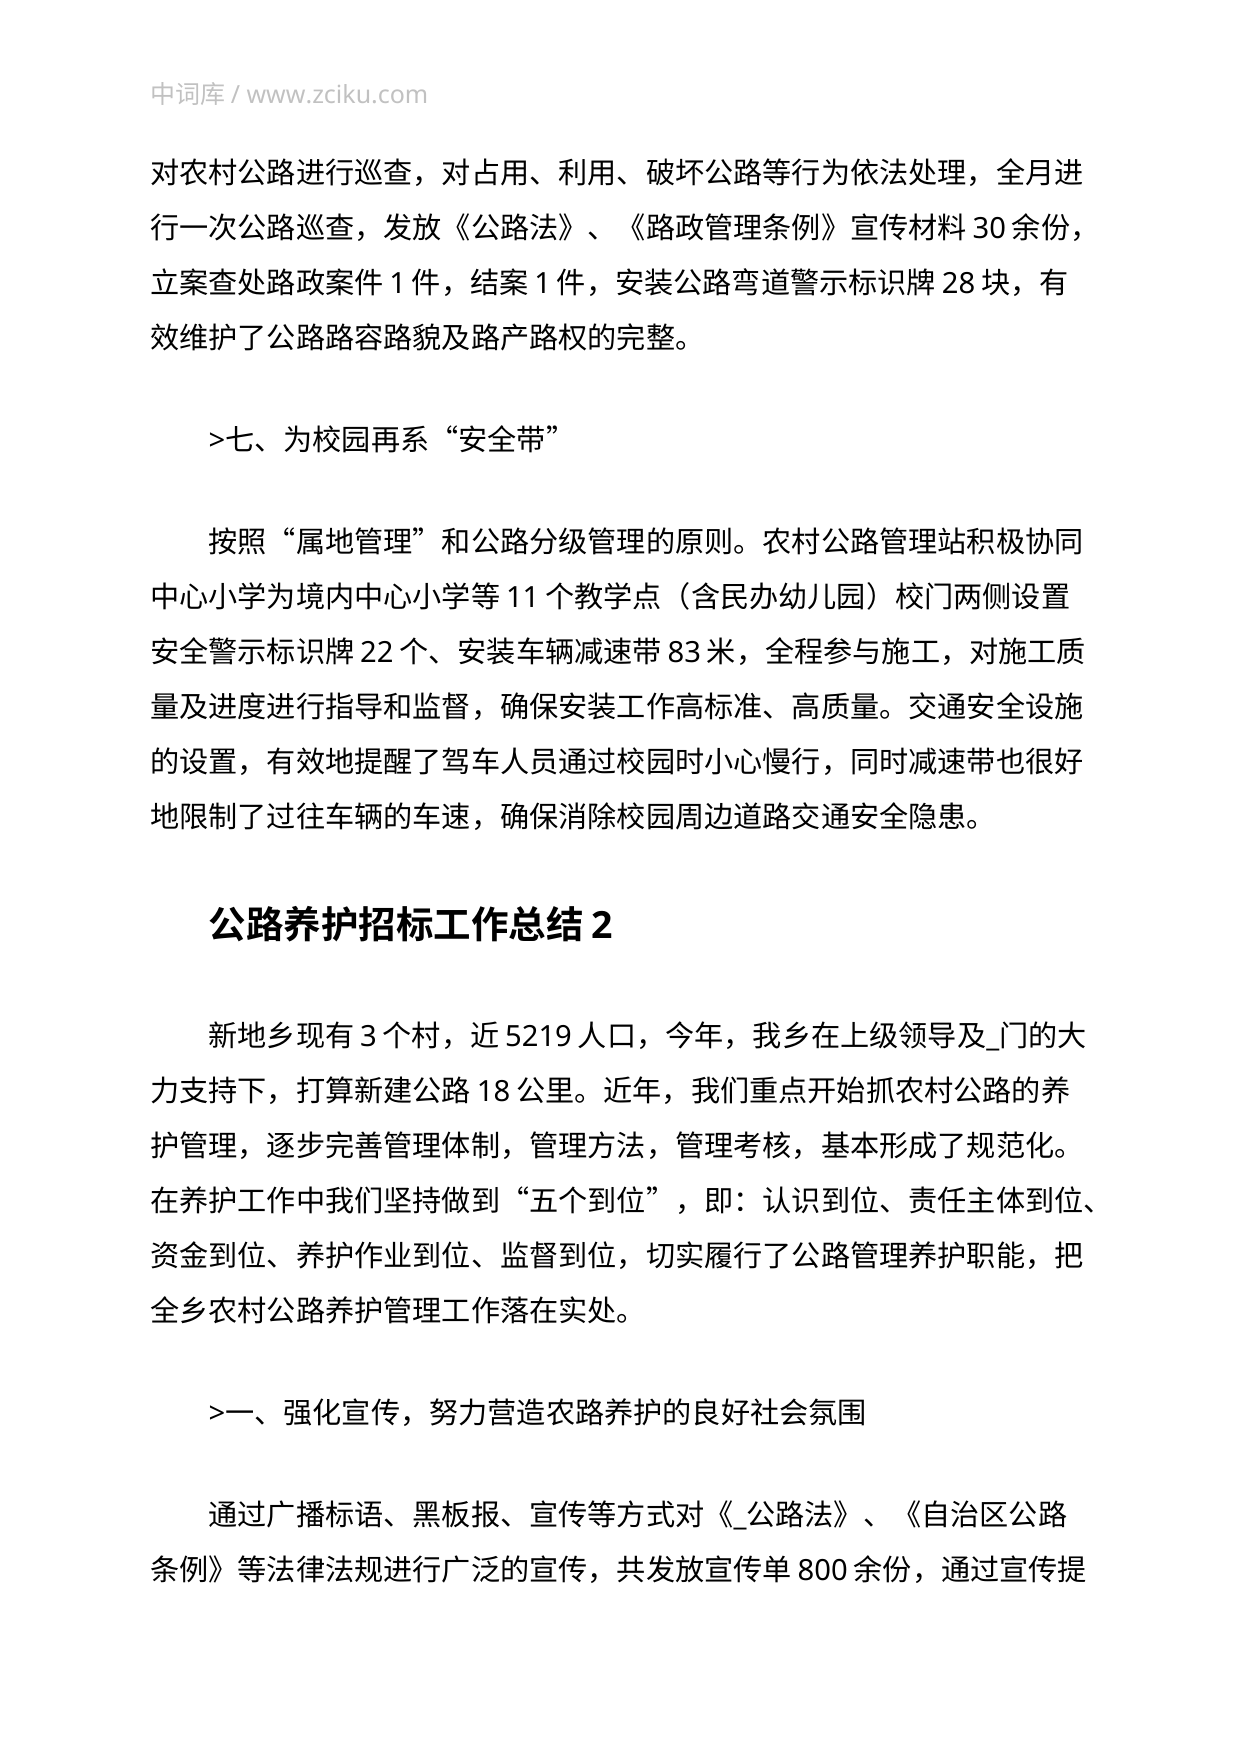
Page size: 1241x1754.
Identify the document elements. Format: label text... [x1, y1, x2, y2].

text >一、强化宣传，努力营造农路养护的良好社会氛围 [150, 1389, 1090, 1432]
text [150, 1491, 1090, 1588]
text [150, 150, 1090, 357]
text 新地乡现有3个村，近5219人口，今年，我乡在上级领导及_门的大力支持下，打算新建公路18公里。近年，我们重点开始抓农村公路的养护管理，逐步完善管理体制，管理方法，管理考核，基本形成了规范化。在养护工作中我们坚持做到“五个到位”，即：认识到位、责任主体到位、资金到位、养护作业到位、监督到位，切实履行了公路管理养护职能，把全乡农村公路养护管理工作落在实处。 [150, 1013, 1090, 1330]
text >七、为校园再系“安全带” [150, 417, 1090, 459]
text 公路养护招标工作总结2 [150, 895, 1090, 949]
text 按照“属地管理”和公路分级管理的原则。农村公路管理站积极协同中心小学为境内中心小学等11个教学点（含民办幼儿园）校门两侧设置安全警示标识牌22个、安装车辆减速带83米，全程参与施工，对施工质量及进度进行指导和监督，确保安装工作高标准、高质量。交通安全设施的设置，有效地提醒了驾车人员通过校园时小心慢行，同时减速带也很好地限制了过往车辆的车速，确保消除校园周边道路交通安全隐患。 [150, 519, 1090, 836]
